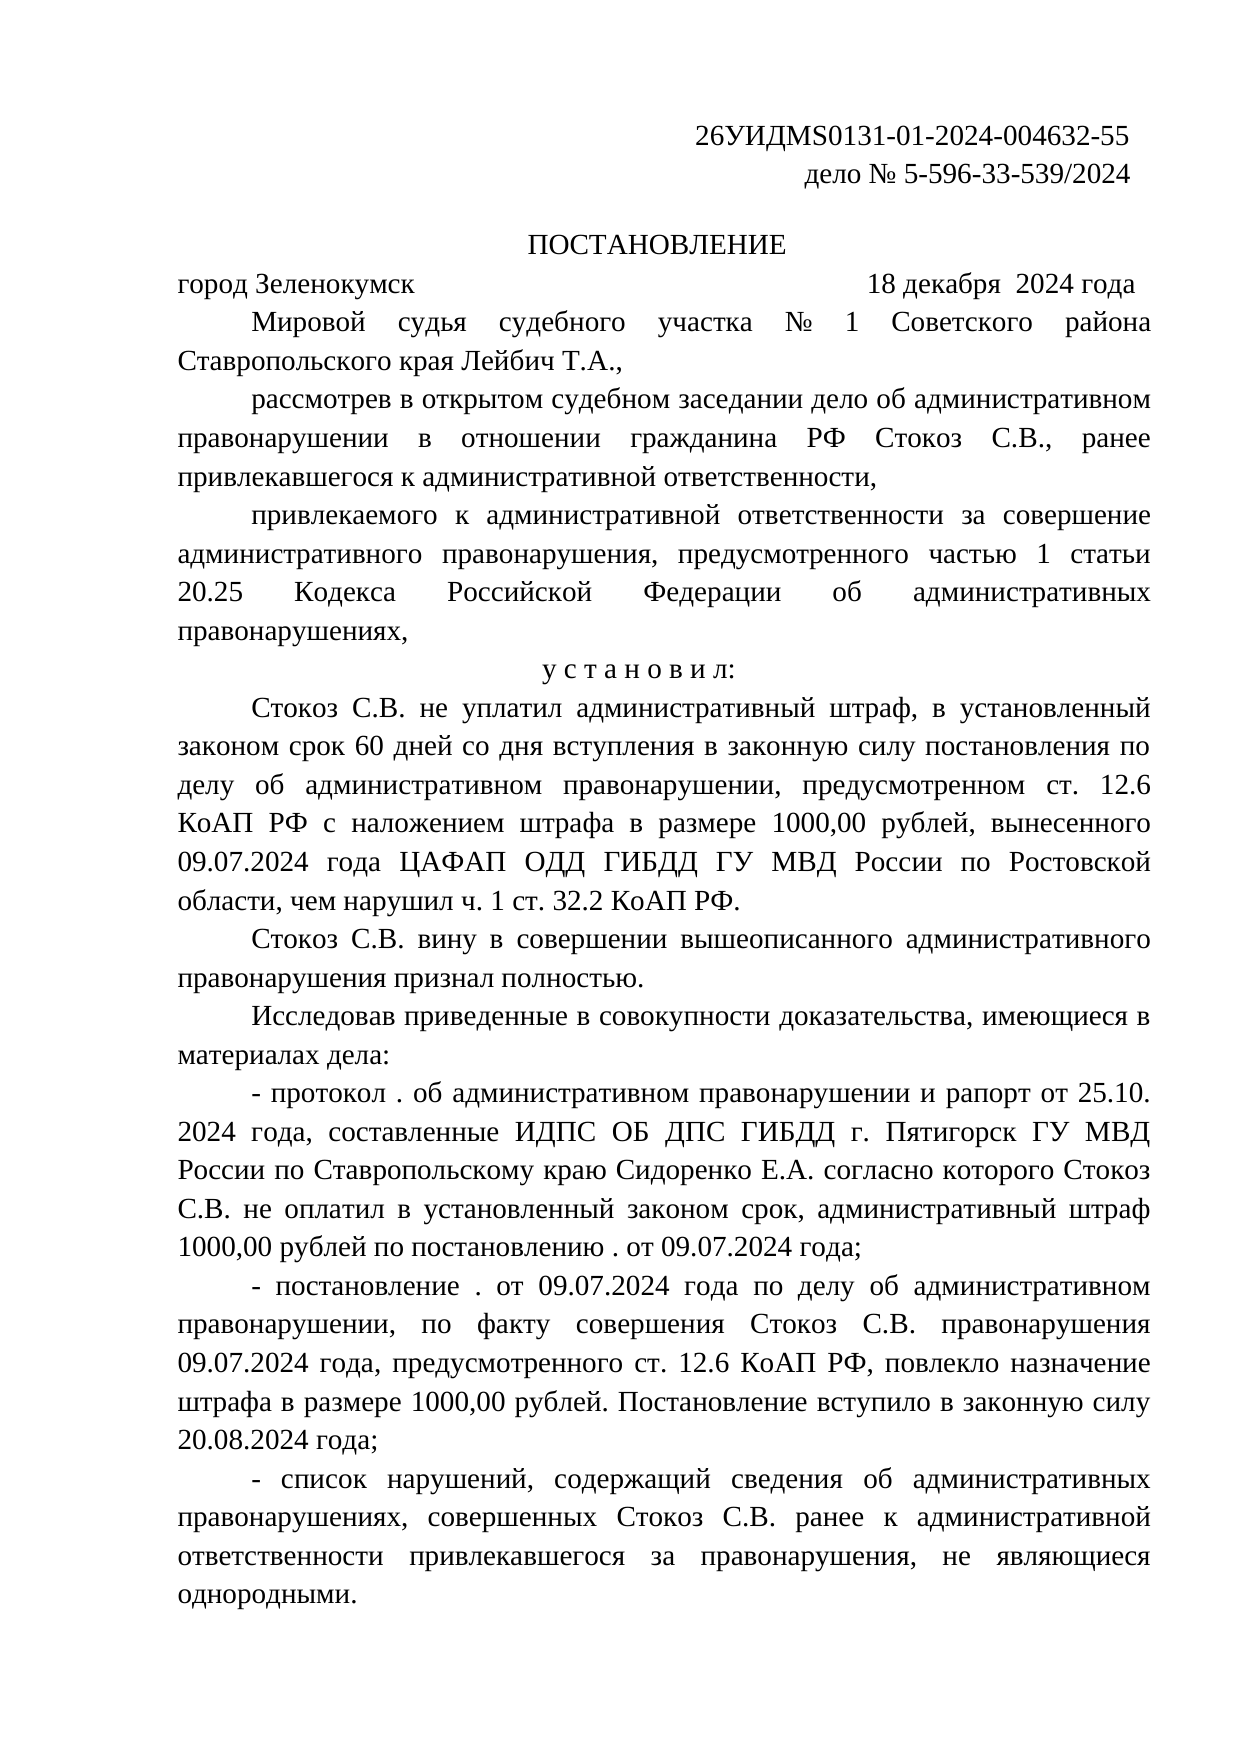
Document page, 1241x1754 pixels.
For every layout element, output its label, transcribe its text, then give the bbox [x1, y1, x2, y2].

text - список нарушений, содержащий сведения об административных правонарушениях, совершенных Стокоз С.В. ранее к административной ответственности привлекавшегося за правонарушения, не являющиеся однородными. [177, 1461, 1152, 1610]
text - протокол . об административном правонарушении и рапорт от 25.10. 2024 года, составленные ИДПС ОБ ДПС ГИБДД г. Пятигорск ГУ МВД России по Ставропольскому краю Сидоренко Е.А. согласно которого Стокоз С.В. не оплатил в установленный законом срок, административный штраф 1000,00 рублей по постановлению . от 09.07.2024 года; [177, 1075, 1152, 1263]
text привлекаемого к административной ответственности за совершение административного правонарушения, предусмотренного частью 1 статьи 20.25 Кодекса Российской Федерации об административных правонарушениях, [177, 497, 1152, 646]
text город Зеленокумск 18 декабря 2024 года [177, 266, 1152, 299]
text Исследовав приведенные в совокупности доказательства, имеющиеся в материалах дела: [177, 998, 1152, 1070]
text ПОСТАНОВЛЕНИЕ [177, 227, 1152, 261]
text Стокоз С.В. не уплатил административный штраф, в установленный законом срок 60 дней со дня вступления в законную силу постановления по делу об административном правонарушении, предусмотренном ст. 12.6 КоАП РФ с наложением штрафа в размере 1000,00 рублей, вынесенного 09.07.2024 года ЦАФАП ОДД ГИБДД ГУ МВД России по Ростовской области, чем нарушил ч. 1 ст. 32.2 КоАП РФ. [177, 690, 1152, 916]
text - постановление . от 09.07.2024 года по делу об административном правонарушении, по факту совершения Стокоз С.В. правонарушения 09.07.2024 года, предусмотренного ст. 12.6 КоАП РФ, повлекло назначение штрафа в размере 1000,00 рублей. Постановление вступило в законную силу 20.08.2024 года; [177, 1268, 1152, 1456]
text 26УИДМS0131-01-2024-004632-55 [177, 118, 1152, 152]
text дело № 5-596-33-539/2024 [177, 157, 1152, 190]
text Мировой судья судебного участка № 1 Советского района Ставропольского края Лейбич Т.А., [177, 304, 1152, 377]
text у с т а н о в и л: [177, 651, 1152, 685]
text Стокоз С.В. вину в совершении вышеописанного административного правонарушения признал полностью. [177, 921, 1152, 993]
text рассмотрев в открытом судебном заседании дело об административном правонарушении в отношении гражданина РФ Стокоз С.В., ранее привлекавшегося к административной ответственности, [177, 382, 1152, 492]
